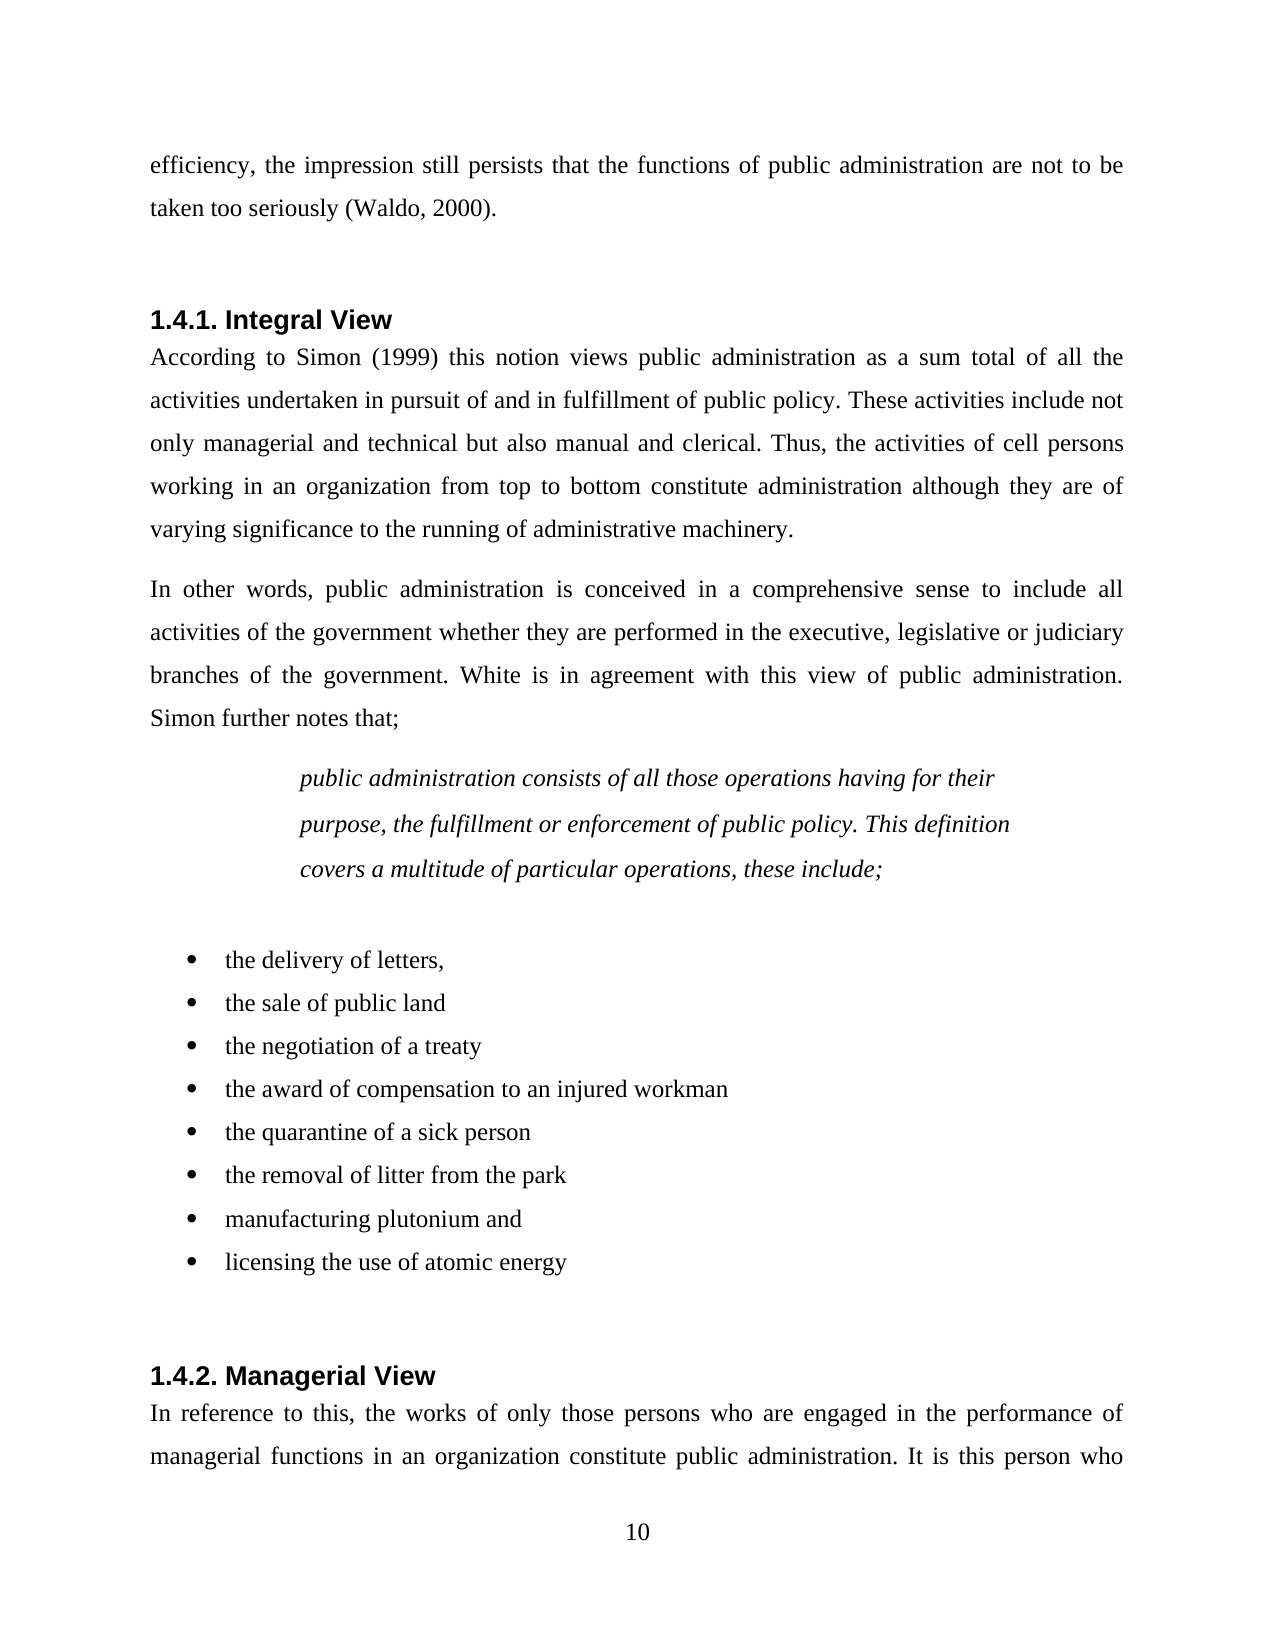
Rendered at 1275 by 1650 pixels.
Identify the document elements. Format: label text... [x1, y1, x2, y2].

text purpose, the fulfillment or enforcement of public policy. This definition [300, 809, 1125, 837]
subtitle Integral View [150, 304, 1125, 336]
subtitle Managerial View [150, 1360, 1125, 1392]
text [150, 1398, 1125, 1470]
text covers a multitude of particular operations, these include; [225, 854, 1125, 883]
list the sale of public land [187, 988, 1125, 1017]
text public administration consists of all those operations having for their [300, 763, 1125, 792]
list the removal of litter from the park [187, 1161, 1125, 1189]
list the quarantine of a sick person [187, 1117, 1125, 1146]
text According to Simon (1999) this notion views public administration as a sum total of all the activities undertaken in pursuit of and in fulfillment of public policy. These activities include not only managerial and technical but also manual and clerical. Thus, the activities of cell persons working in an organization from top to bottom constitute administration although they are of varying significance to the running of administrative machinery. [150, 342, 1125, 543]
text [150, 150, 1125, 222]
list manufacturing plutonium and [187, 1204, 1125, 1232]
list the award of compensation to an injured workman [187, 1074, 1125, 1103]
list the delivery of letters, [187, 945, 1125, 974]
text In other words, public administration is conceived in a comprehensive sense to include all activities of the government whether they are performed in the executive, legislative or judiciary branches of the government. White is in agreement with this view of public administration. Simon further notes that; [150, 574, 1125, 732]
list licensing the use of atomic energy [187, 1247, 1125, 1276]
list the negotiation of a treaty [187, 1031, 1125, 1060]
